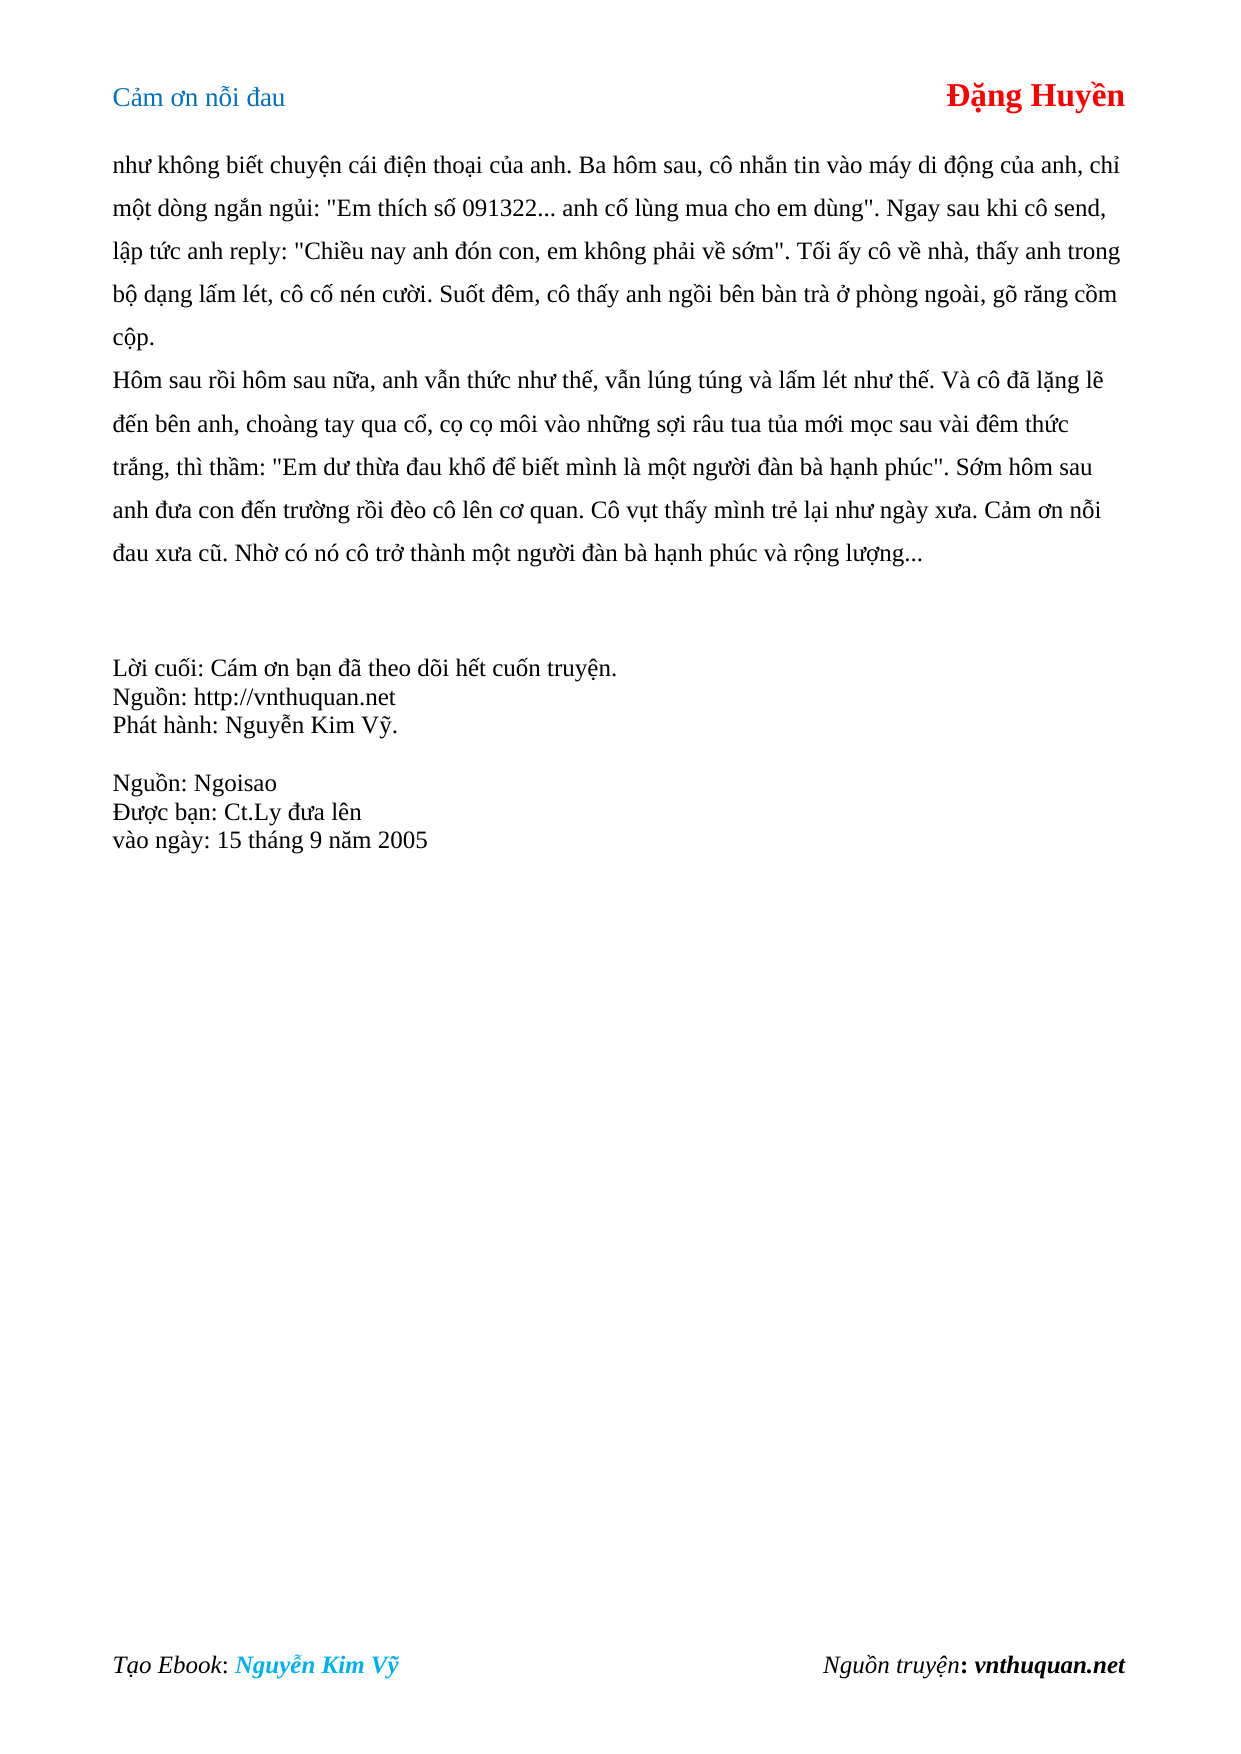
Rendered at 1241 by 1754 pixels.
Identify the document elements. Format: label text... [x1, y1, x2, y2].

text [112, 150, 1128, 610]
text Lời cuối: Cám ơn bạn đã theo dõi hết cuốn truyện. Nguồn: http://vnthuquan.net Phát hành: Nguyễn Kim Vỹ. Nguồn: Ngoisao Được bạn: Ct.Ly đưa lên vào ngày: 15 tháng 9 năm 2005 [112, 624, 1128, 854]
